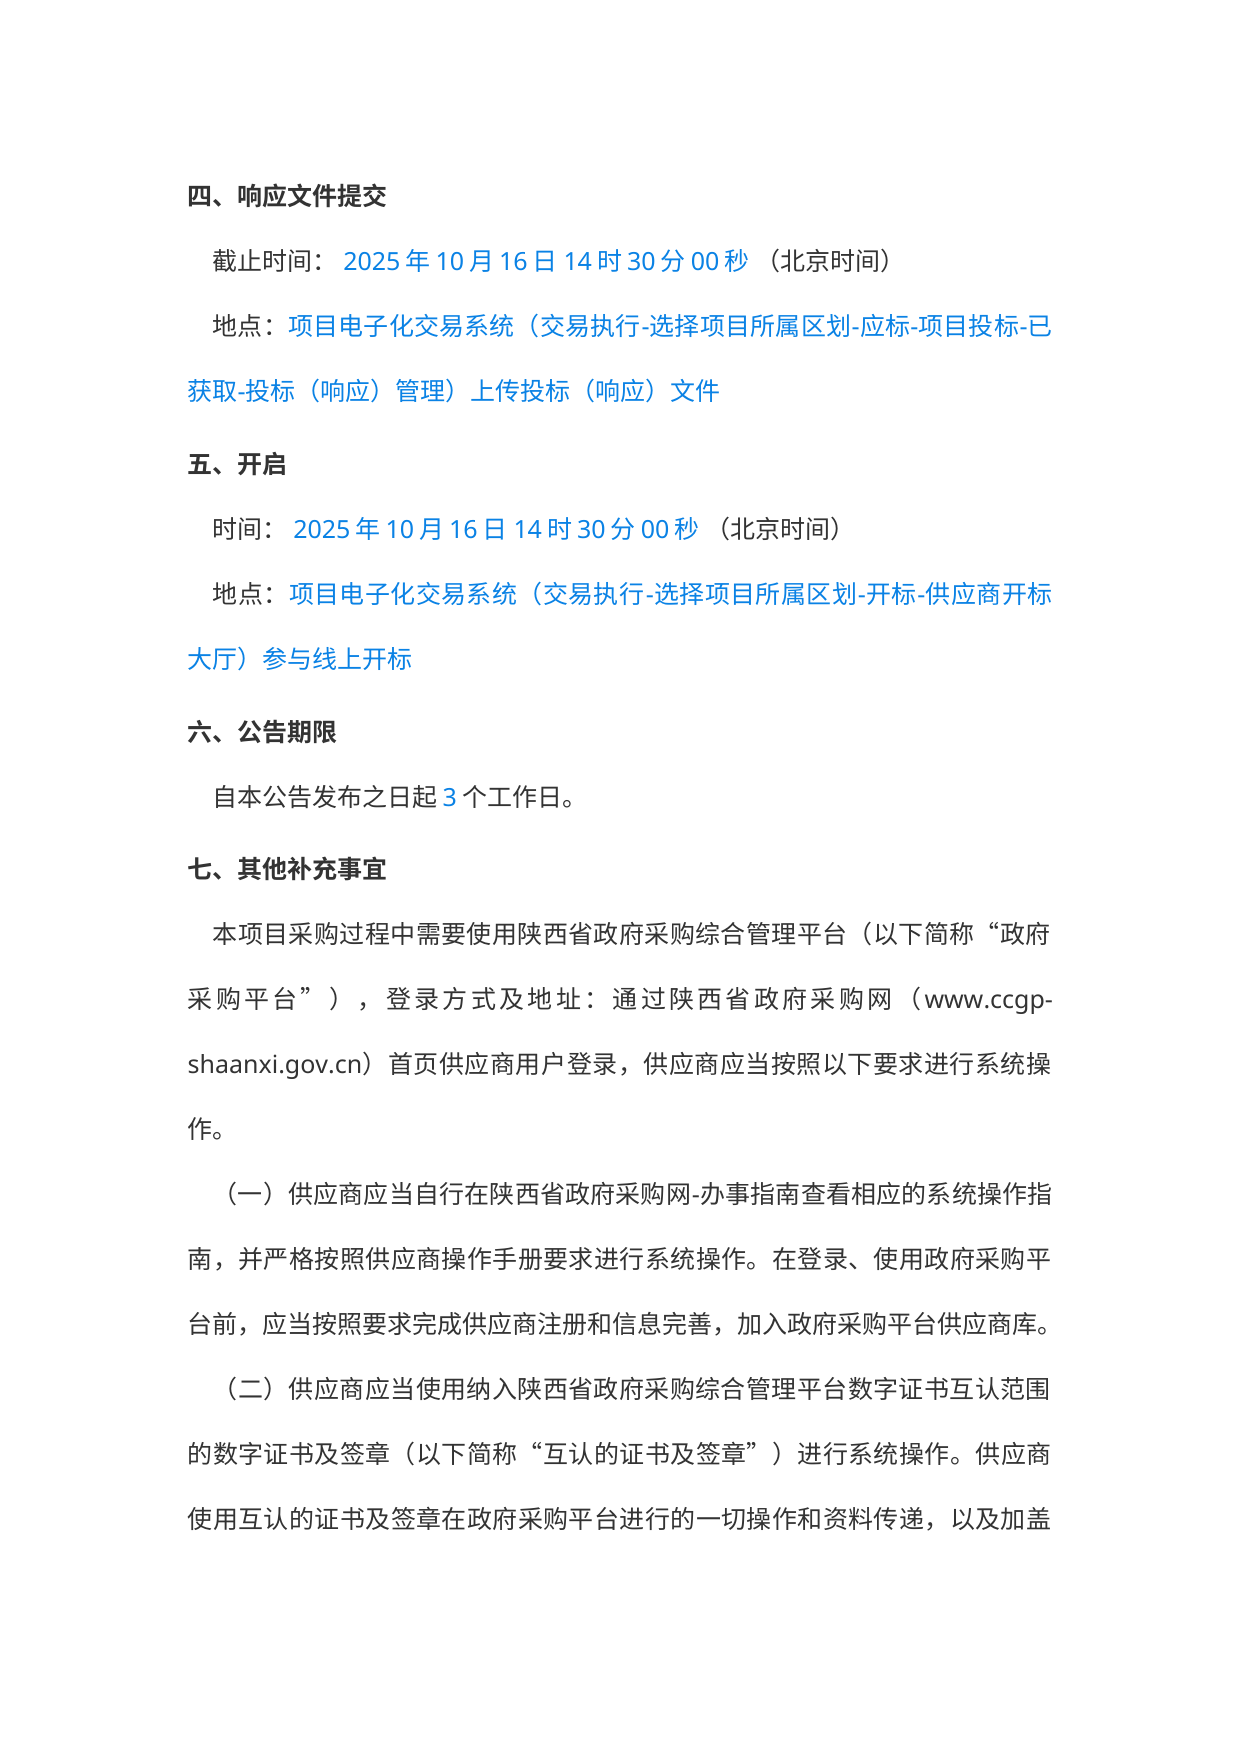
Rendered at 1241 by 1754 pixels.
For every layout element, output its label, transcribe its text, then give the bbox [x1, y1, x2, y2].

text 时间： 2025年10月16日 14时30分00秒 （北京时间） [187, 495, 1053, 560]
text 地点：项目电子化交易系统（交易执行-选择项目所属区划-开标-供应商开标大厅）参与线上开标 [187, 560, 1053, 690]
text 自本公告发布之日起3个工作日。 [187, 763, 1053, 828]
text 本项目采购过程中需要使用陕西省政府采购综合管理平台（以下简称“政府采购平台”），登录方式及地址：通过陕西省政府采购网（www.ccgp-shaanxi.gov.cn）首页供应商用户登录，供应商应当按照以下要求进行系统操作。 [187, 900, 1053, 1160]
text （一）供应商应当自行在陕西省政府采购网-办事指南查看相应的系统操作指南，并严格按照供应商操作手册要求进行系统操作。在登录、使用政府采购平台前，应当按照要求完成供应商注册和信息完善，加入政府采购平台供应商库。 [187, 1160, 1053, 1355]
subtitle 七、其他补充事宜 [187, 835, 1053, 900]
subtitle 五、开启 [187, 430, 1053, 495]
subtitle 六、公告期限 [187, 698, 1053, 763]
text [187, 1355, 1053, 1550]
subtitle 四、响应文件提交 [187, 162, 1053, 227]
text 截止时间： 2025年10月16日 14时30分00秒 （北京时间） [187, 227, 1053, 292]
text 地点：项目电子化交易系统（交易执行-选择项目所属区划-应标-项目投标-已获取-投标（响应）管理）上传投标（响应）文件 [187, 292, 1053, 422]
